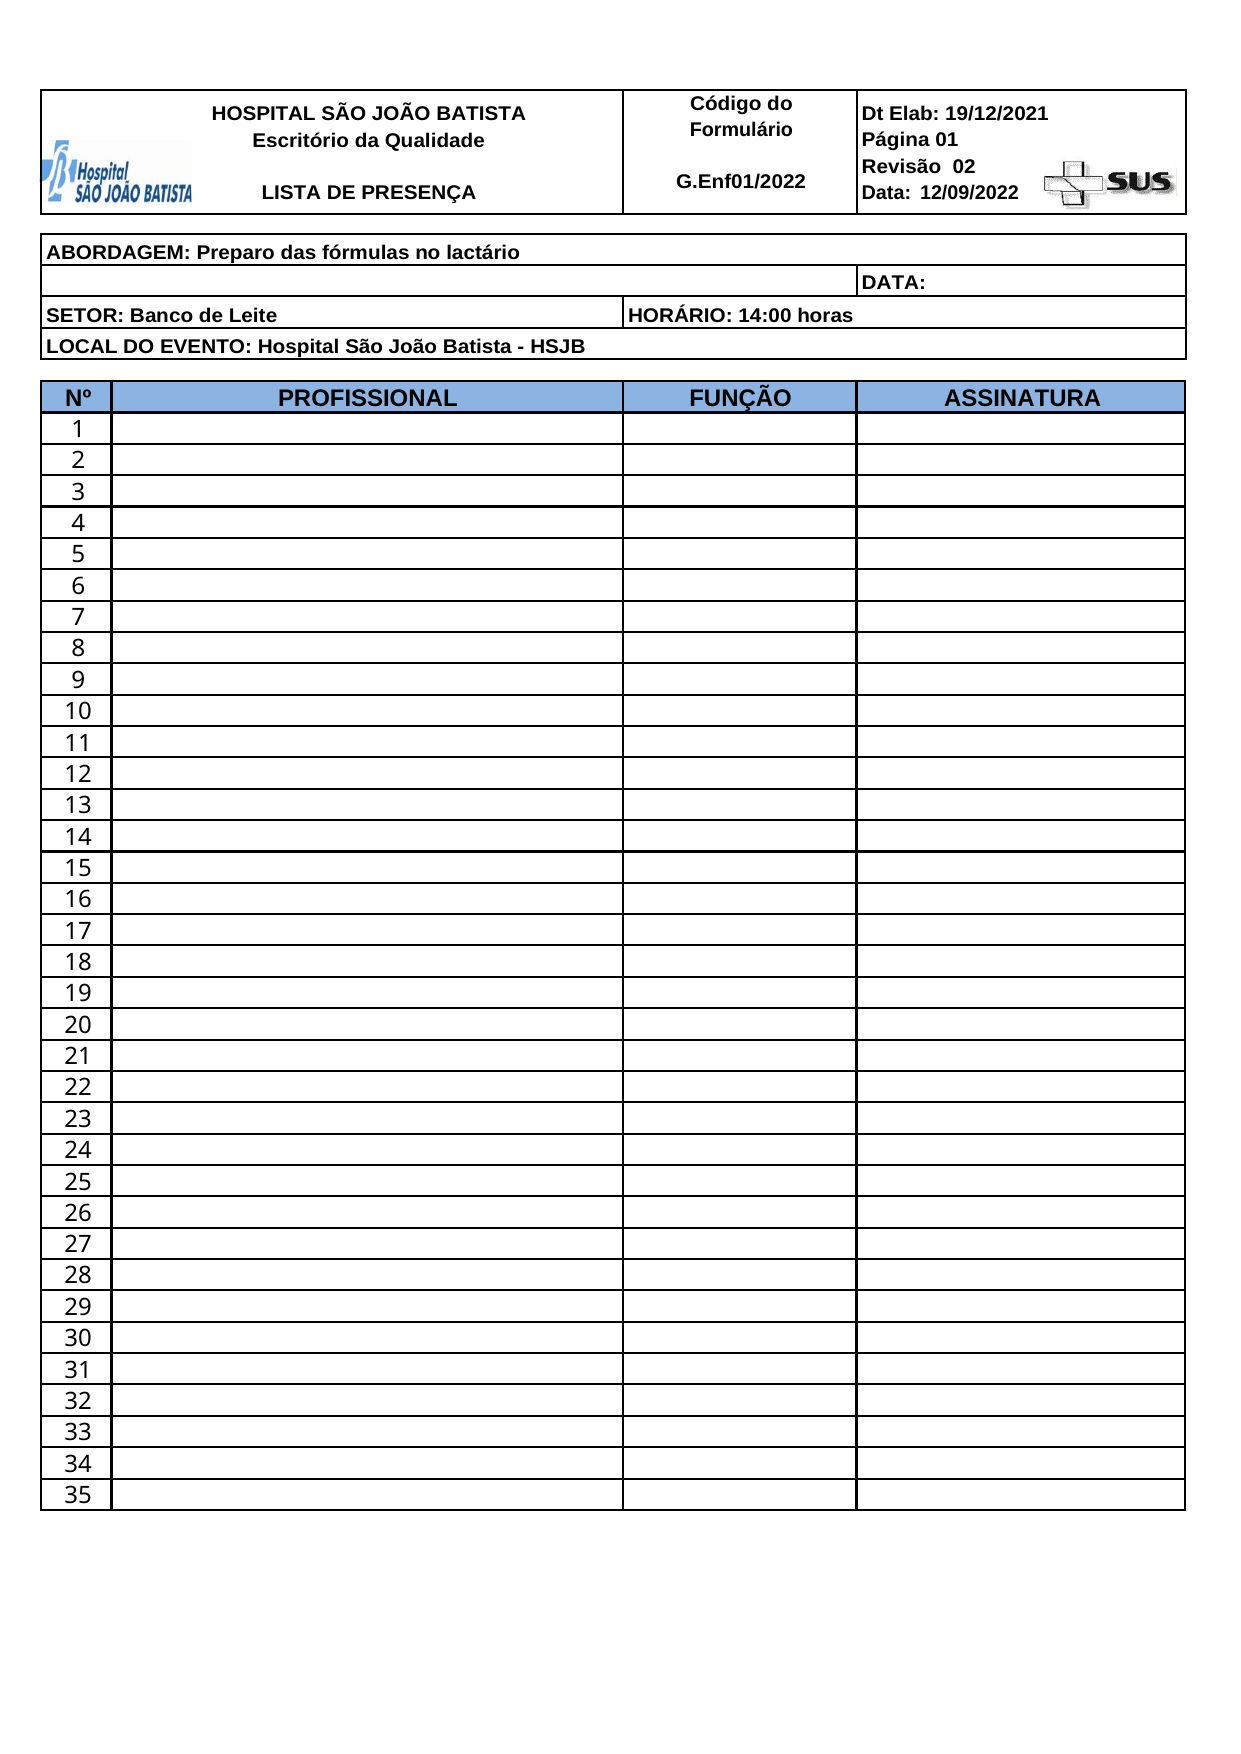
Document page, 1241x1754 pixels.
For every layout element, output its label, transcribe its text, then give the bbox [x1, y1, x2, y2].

table_cell 22 [42, 1072, 110, 1101]
table_cell 5 [42, 539, 110, 568]
table_cell [624, 853, 855, 882]
table_cell [624, 790, 855, 819]
table_cell [113, 1229, 622, 1258]
table_cell [113, 821, 622, 850]
table_cell [858, 1417, 1184, 1446]
table_cell 11 [42, 727, 110, 756]
table_cell [113, 696, 622, 725]
table_cell [113, 1417, 622, 1446]
table_cell 8 [42, 633, 110, 662]
table_cell 30 [42, 1323, 110, 1352]
table_cell [624, 1041, 855, 1070]
table_cell 17 [42, 915, 110, 944]
table_cell [858, 915, 1184, 944]
table_cell 10 [42, 696, 110, 725]
table_cell 27 [42, 1229, 110, 1258]
table_cell [858, 853, 1184, 882]
table_header ASSINATURA [858, 382, 1184, 411]
table_cell 33 [42, 1417, 110, 1446]
table_cell 35 [42, 1480, 110, 1509]
table_cell HORÁRIO: 14:00 horas [624, 297, 1185, 327]
table_cell [113, 1448, 622, 1477]
table_cell [113, 853, 622, 882]
table_cell [858, 570, 1184, 599]
table_cell [624, 1448, 855, 1477]
table_cell [858, 821, 1184, 850]
table_cell [624, 1229, 855, 1258]
table_cell [624, 633, 855, 662]
table_cell [113, 414, 622, 443]
table_cell [113, 1354, 622, 1383]
table_cell [624, 1480, 855, 1509]
table_cell [624, 1323, 855, 1352]
table_cell [624, 978, 855, 1007]
table_cell [113, 1009, 622, 1038]
table_header PROFISSIONAL [113, 382, 622, 411]
table_cell 23 [42, 1103, 110, 1132]
table_cell [624, 727, 855, 756]
table_cell 31 [42, 1354, 110, 1383]
table_cell 24 [42, 1135, 110, 1164]
table_cell [113, 915, 622, 944]
table_cell 26 [42, 1197, 110, 1227]
table_cell [858, 884, 1184, 913]
table_cell [858, 1041, 1184, 1070]
table_cell LOCAL DO EVENTO: Hospital São João Batista - HSJB [42, 329, 1185, 358]
table_cell [113, 790, 622, 819]
table_cell 4 [42, 508, 110, 537]
table_cell [113, 508, 622, 537]
table_cell 16 [42, 884, 110, 913]
table_cell 3 [42, 476, 110, 505]
table_cell [624, 1072, 855, 1101]
table_cell 34 [42, 1448, 110, 1477]
table_cell [113, 884, 622, 913]
table_cell [624, 1417, 855, 1446]
table_cell [858, 790, 1184, 819]
table_cell [858, 1354, 1184, 1383]
table_cell [624, 1135, 855, 1164]
table_cell [624, 539, 855, 568]
table_header Dt Elab: 19/12/2021 Página 01 Revisão 02 Data: 12/09/2022 [858, 91, 1185, 212]
table_header ABORDAGEM: Preparo das fórmulas no lactário [42, 235, 1185, 264]
table_cell [624, 946, 855, 976]
table_cell [858, 1480, 1184, 1509]
table_cell [624, 1009, 855, 1038]
table_cell [113, 1135, 622, 1164]
table_cell [858, 1291, 1184, 1321]
table_cell [624, 1260, 855, 1289]
table_cell [624, 1103, 855, 1132]
table_cell [624, 445, 855, 474]
table_cell [113, 1291, 622, 1321]
table_header HOSPITAL SÃO JOÃO BATISTA Escritório da Qualidade LISTA DE PRESENÇA [42, 91, 622, 212]
table_cell [113, 758, 622, 788]
table_cell [858, 1103, 1184, 1132]
table_cell 13 [42, 790, 110, 819]
table_cell [858, 1323, 1184, 1352]
table_cell [113, 727, 622, 756]
table_cell [858, 539, 1184, 568]
table_cell 6 [42, 570, 110, 599]
table_cell [113, 1197, 622, 1227]
table_cell 12 [42, 758, 110, 788]
table_cell [858, 1166, 1184, 1195]
table_cell [42, 266, 856, 295]
table_cell [858, 1448, 1184, 1477]
table_cell [113, 1041, 622, 1070]
table_cell DATA: [858, 266, 1185, 295]
table_cell [858, 445, 1184, 474]
table_cell [624, 696, 855, 725]
table_cell [858, 414, 1184, 443]
table_cell [624, 570, 855, 599]
table_cell 32 [42, 1385, 110, 1415]
table_cell [624, 1166, 855, 1195]
table_cell [858, 1229, 1184, 1258]
table_cell [624, 884, 855, 913]
table_cell 19 [42, 978, 110, 1007]
table_cell [858, 978, 1184, 1007]
table_cell 29 [42, 1291, 110, 1321]
table_cell [113, 539, 622, 568]
table_cell [858, 602, 1184, 631]
table_cell [113, 1323, 622, 1352]
table_cell [858, 1009, 1184, 1038]
table_cell [858, 1260, 1184, 1289]
table_cell [858, 1135, 1184, 1164]
table_cell [113, 476, 622, 505]
table_cell [858, 633, 1184, 662]
table_cell 18 [42, 946, 110, 976]
table_header Nº [42, 382, 110, 411]
table_cell 20 [42, 1009, 110, 1038]
table_cell [624, 476, 855, 505]
table_cell [113, 633, 622, 662]
table_cell [113, 1103, 622, 1132]
table_cell [624, 602, 855, 631]
table_cell [858, 1197, 1184, 1227]
table_cell [113, 1260, 622, 1289]
table_cell [858, 727, 1184, 756]
table_cell [624, 821, 855, 850]
table_cell [113, 1480, 622, 1509]
table_cell [624, 508, 855, 537]
table_cell [858, 508, 1184, 537]
table_cell [113, 602, 622, 631]
table_cell [858, 1385, 1184, 1415]
table_cell [624, 664, 855, 693]
table_cell [113, 1072, 622, 1101]
table_header FUNÇÃO [624, 382, 855, 411]
table_cell 14 [42, 821, 110, 850]
table_cell [113, 946, 622, 976]
table_cell 9 [42, 664, 110, 693]
table_cell [113, 978, 622, 1007]
table_cell SETOR: Banco de Leite [42, 297, 622, 327]
table_cell [858, 946, 1184, 976]
table_cell [113, 445, 622, 474]
table_cell [858, 1072, 1184, 1101]
table_cell [858, 696, 1184, 725]
table_cell [624, 1385, 855, 1415]
table_cell 2 [42, 445, 110, 474]
table_cell 7 [42, 602, 110, 631]
table_cell [624, 1354, 855, 1383]
table_cell [624, 758, 855, 788]
table_cell 21 [42, 1041, 110, 1070]
table_cell [113, 570, 622, 599]
table_cell 28 [42, 1260, 110, 1289]
table_cell [113, 1166, 622, 1195]
table_cell [858, 476, 1184, 505]
table_cell [113, 1385, 622, 1415]
table_cell 15 [42, 853, 110, 882]
table_cell 25 [42, 1166, 110, 1195]
table_cell [113, 664, 622, 693]
table_cell [858, 664, 1184, 693]
table_cell 1 [42, 414, 110, 443]
table_cell [624, 1197, 855, 1227]
table_header Código do Formulário G.Enf01/2022 [624, 91, 856, 212]
table_cell [624, 414, 855, 443]
table_cell [624, 1291, 855, 1321]
table_cell [858, 758, 1184, 788]
table_cell [624, 915, 855, 944]
